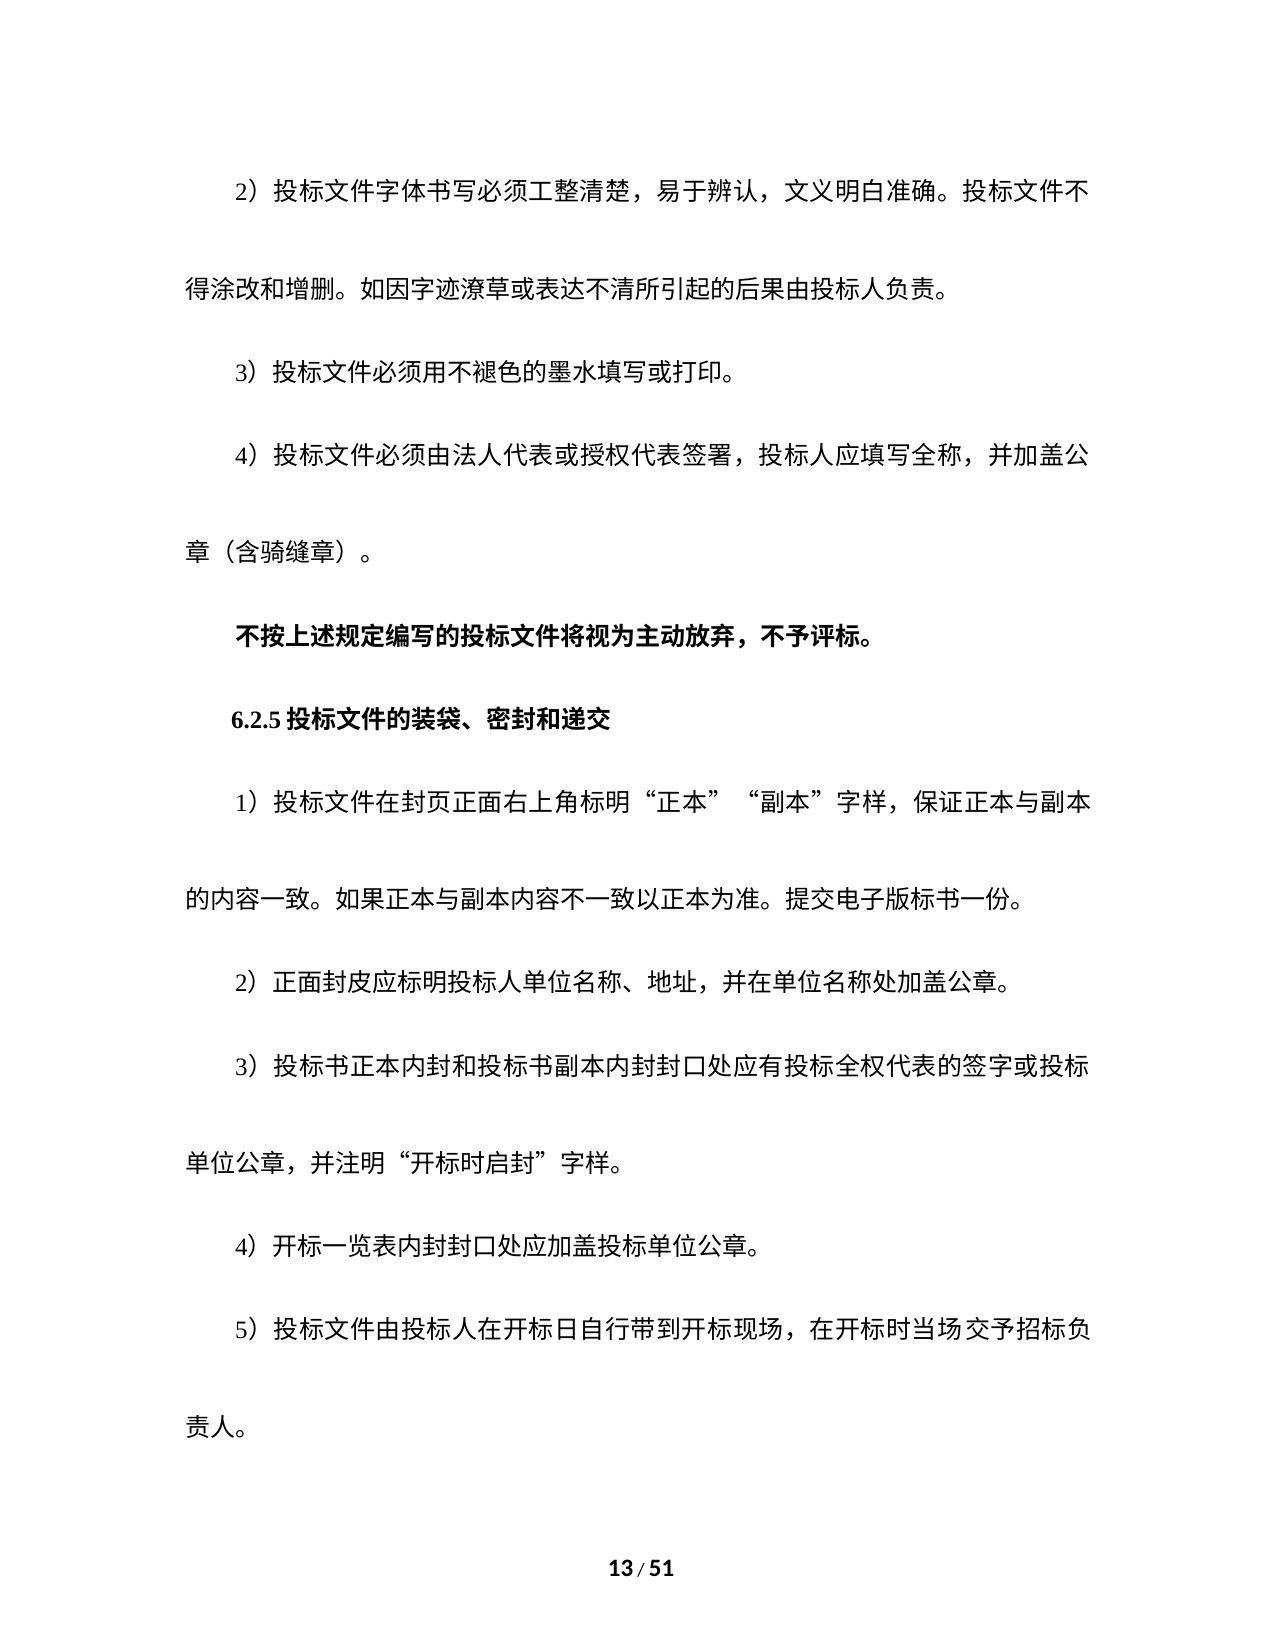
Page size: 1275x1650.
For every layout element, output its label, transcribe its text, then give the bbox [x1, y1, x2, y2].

text 1）投标文件在封页正面右上角标明“正本”“副本”字样，保证正本与副本的内容一致。如果正本与副本内容不一致以正本为准。提交电子版标书一份。 [185, 768, 1092, 930]
text 2）投标文件字体书写必须工整清楚，易于辨认，文义明白准确。投标文件不得涂改和增删。如因字迹潦草或表达不清所引起的后果由投标人负责。 [185, 157, 1092, 320]
text 3）投标文件必须用不褪色的墨水填写或打印。 [185, 338, 1092, 403]
list 6.2.5投标文件的装袋、密封和递交 [231, 685, 1092, 750]
text 4）投标文件必须由法人代表或授权代表签署，投标人应填写全称，并加盖公章（含骑缝章）。 [185, 421, 1092, 583]
text 5）投标文件由投标人在开标日自行带到开标现场，在开标时当场交予招标负责人。 [185, 1295, 1092, 1458]
text 不按上述规定编写的投标文件将视为主动放弃，不予评标。 [185, 602, 1092, 667]
text 4）开标一览表内封封口处应加盖投标单位公章。 [185, 1212, 1092, 1277]
text 3）投标书正本内封和投标书副本内封封口处应有投标全权代表的签字或投标单位公章，并注明“开标时启封”字样。 [185, 1032, 1092, 1194]
text 2）正面封皮应标明投标人单位名称、地址，并在单位名称处加盖公章。 [185, 948, 1092, 1013]
